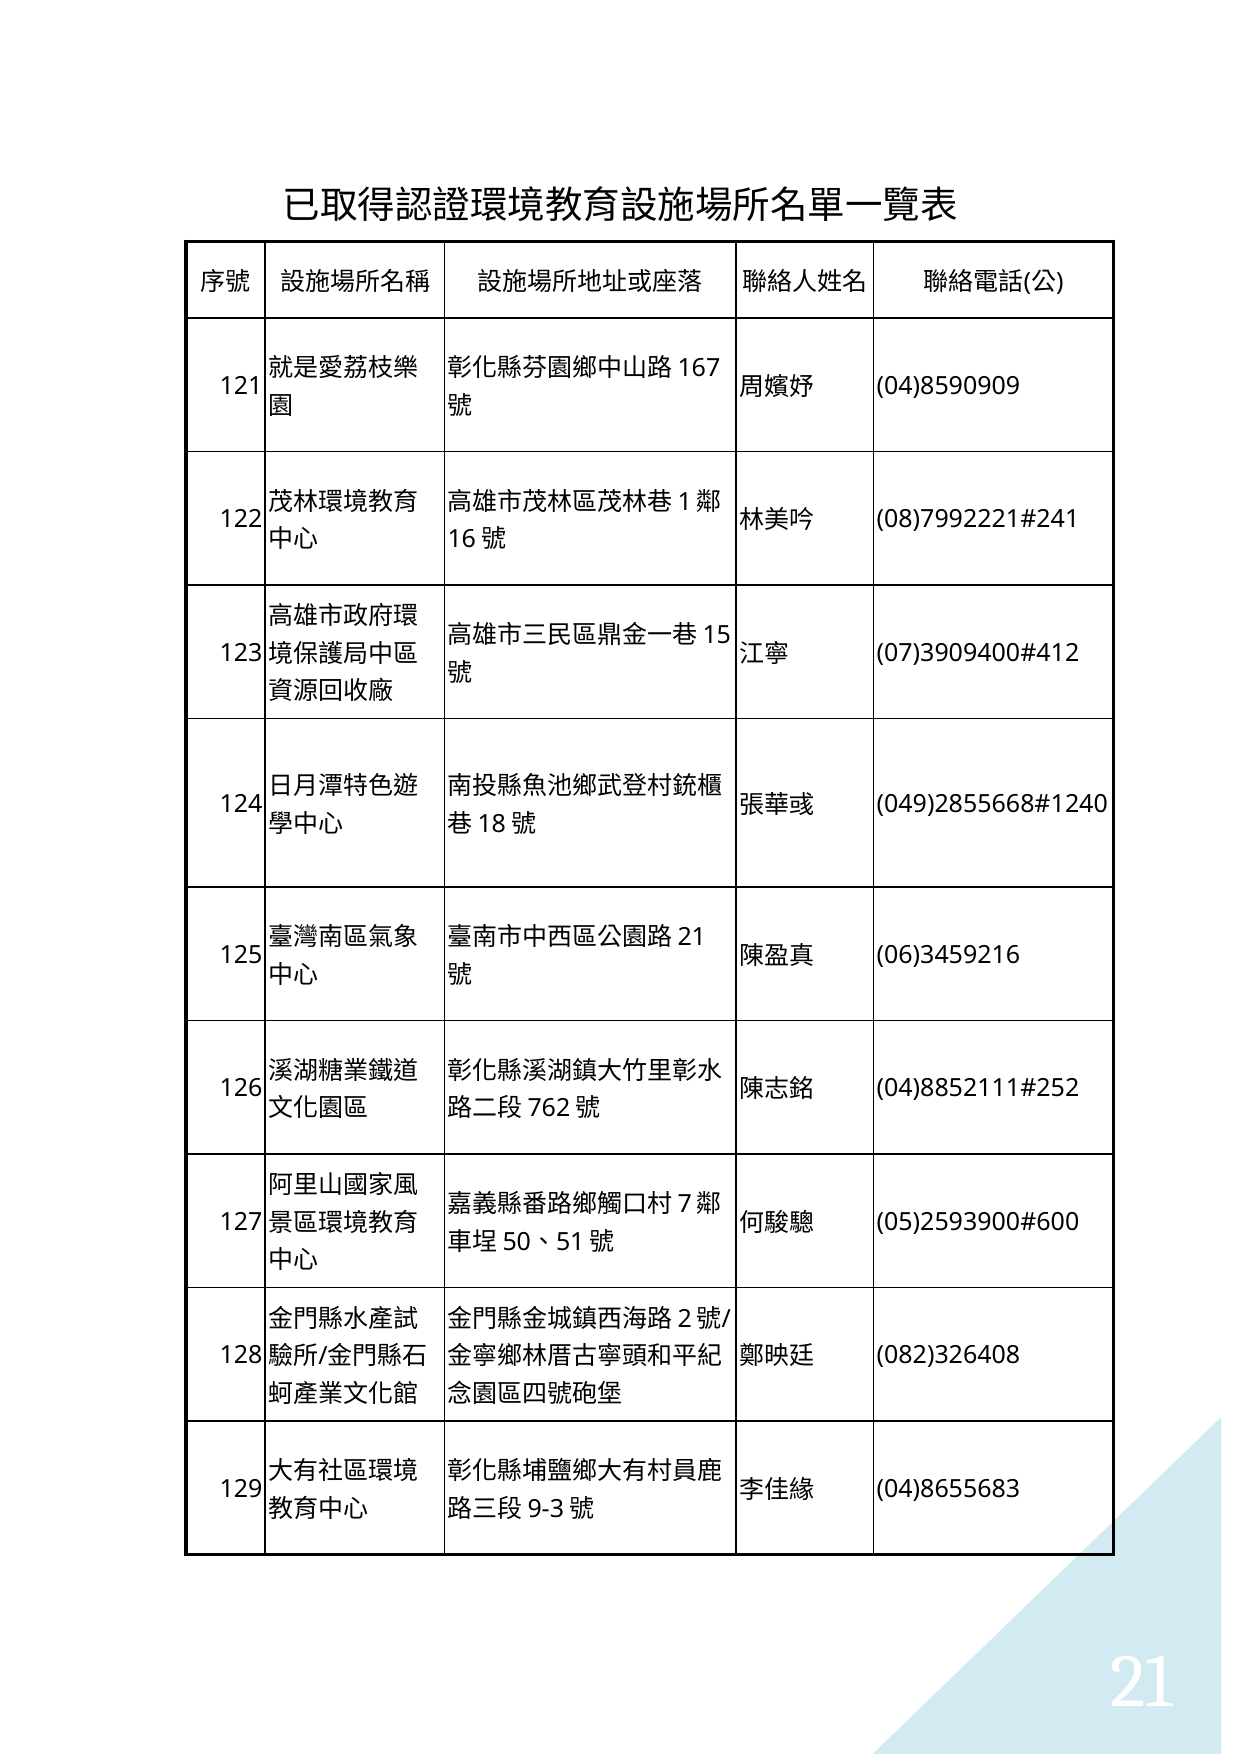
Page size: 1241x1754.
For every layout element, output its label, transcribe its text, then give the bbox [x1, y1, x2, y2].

table_header 聯絡人姓名 [737, 243, 873, 317]
table_cell 彰化縣埔鹽鄉大有村員鹿路三段9-3號 [445, 1422, 735, 1553]
table_cell 李佳緣 [737, 1422, 873, 1553]
text 已取得認證環境教育設施場所名單一覽表 [187, 164, 1053, 239]
table_header 設施場所地址或座落 [445, 243, 735, 317]
table_cell 124 [188, 719, 264, 886]
table_cell (06)3459216 [874, 888, 1112, 1019]
table_cell (04)8655683 [874, 1422, 1112, 1553]
table_cell 122 [188, 452, 264, 584]
table_cell (08)7992221#241 [874, 452, 1112, 584]
table_cell 茂林環境教育中心 [266, 452, 444, 584]
table_cell 南投縣魚池鄉武登村銃櫃巷18號 [445, 719, 735, 886]
table_cell (04)8852111#252 [874, 1021, 1112, 1153]
table_cell 周嬪妤 [737, 319, 873, 451]
table_cell 高雄市三民區鼎金一巷15號 [445, 586, 735, 717]
table_cell 125 [188, 888, 264, 1019]
table_cell 彰化縣溪湖鎮大竹里彰水路二段762號 [445, 1021, 735, 1153]
table_cell 張華彧 [737, 719, 873, 886]
table_cell 大有社區環境教育中心 [266, 1422, 444, 1553]
table_cell 嘉義縣番路鄉觸口村7鄰車埕50、51號 [445, 1155, 735, 1286]
table_cell 129 [188, 1422, 264, 1553]
table_cell 金門縣金城鎮西海路2號/金寧鄉林厝古寧頭和平紀念園區四號砲堡 [445, 1288, 735, 1420]
table_cell (04)8590909 [874, 319, 1112, 451]
table_cell 陳盈真 [737, 888, 873, 1019]
table_header 序號 [188, 243, 264, 317]
table_cell 林美吟 [737, 452, 873, 584]
table_cell (05)2593900#600 [874, 1155, 1112, 1286]
table_cell (049)2855668#1240 [874, 719, 1112, 886]
table_cell 128 [188, 1288, 264, 1420]
table_cell 阿里山國家風景區環境教育中心 [266, 1155, 444, 1286]
table_cell 121 [188, 319, 264, 451]
table_cell 臺南市中西區公園路21號 [445, 888, 735, 1019]
table_cell 高雄市茂林區茂林巷1鄰16號 [445, 452, 735, 584]
table_cell 高雄市政府環境保護局中區資源回收廠 [266, 586, 444, 717]
table_header 聯絡電話(公) [874, 243, 1112, 317]
table_cell 127 [188, 1155, 264, 1286]
table_cell 123 [188, 586, 264, 717]
table_cell (07)3909400#412 [874, 586, 1112, 717]
table_header 設施場所名稱 [266, 243, 444, 317]
table_cell 金門縣水產試驗所/金門縣石蚵產業文化館 [266, 1288, 444, 1420]
table_cell 臺灣南區氣象中心 [266, 888, 444, 1019]
table_cell 日月潭特色遊學中心 [266, 719, 444, 886]
table_cell 126 [188, 1021, 264, 1153]
table_cell 就是愛荔枝樂園 [266, 319, 444, 451]
table_cell 鄭映廷 [737, 1288, 873, 1420]
table_cell 何駿驄 [737, 1155, 873, 1286]
table_cell (082)326408 [874, 1288, 1112, 1420]
table_cell 彰化縣芬園鄉中山路167號 [445, 319, 735, 451]
table_cell 溪湖糖業鐵道文化園區 [266, 1021, 444, 1153]
table_cell 陳志銘 [737, 1021, 873, 1153]
table_cell 江寧 [737, 586, 873, 717]
